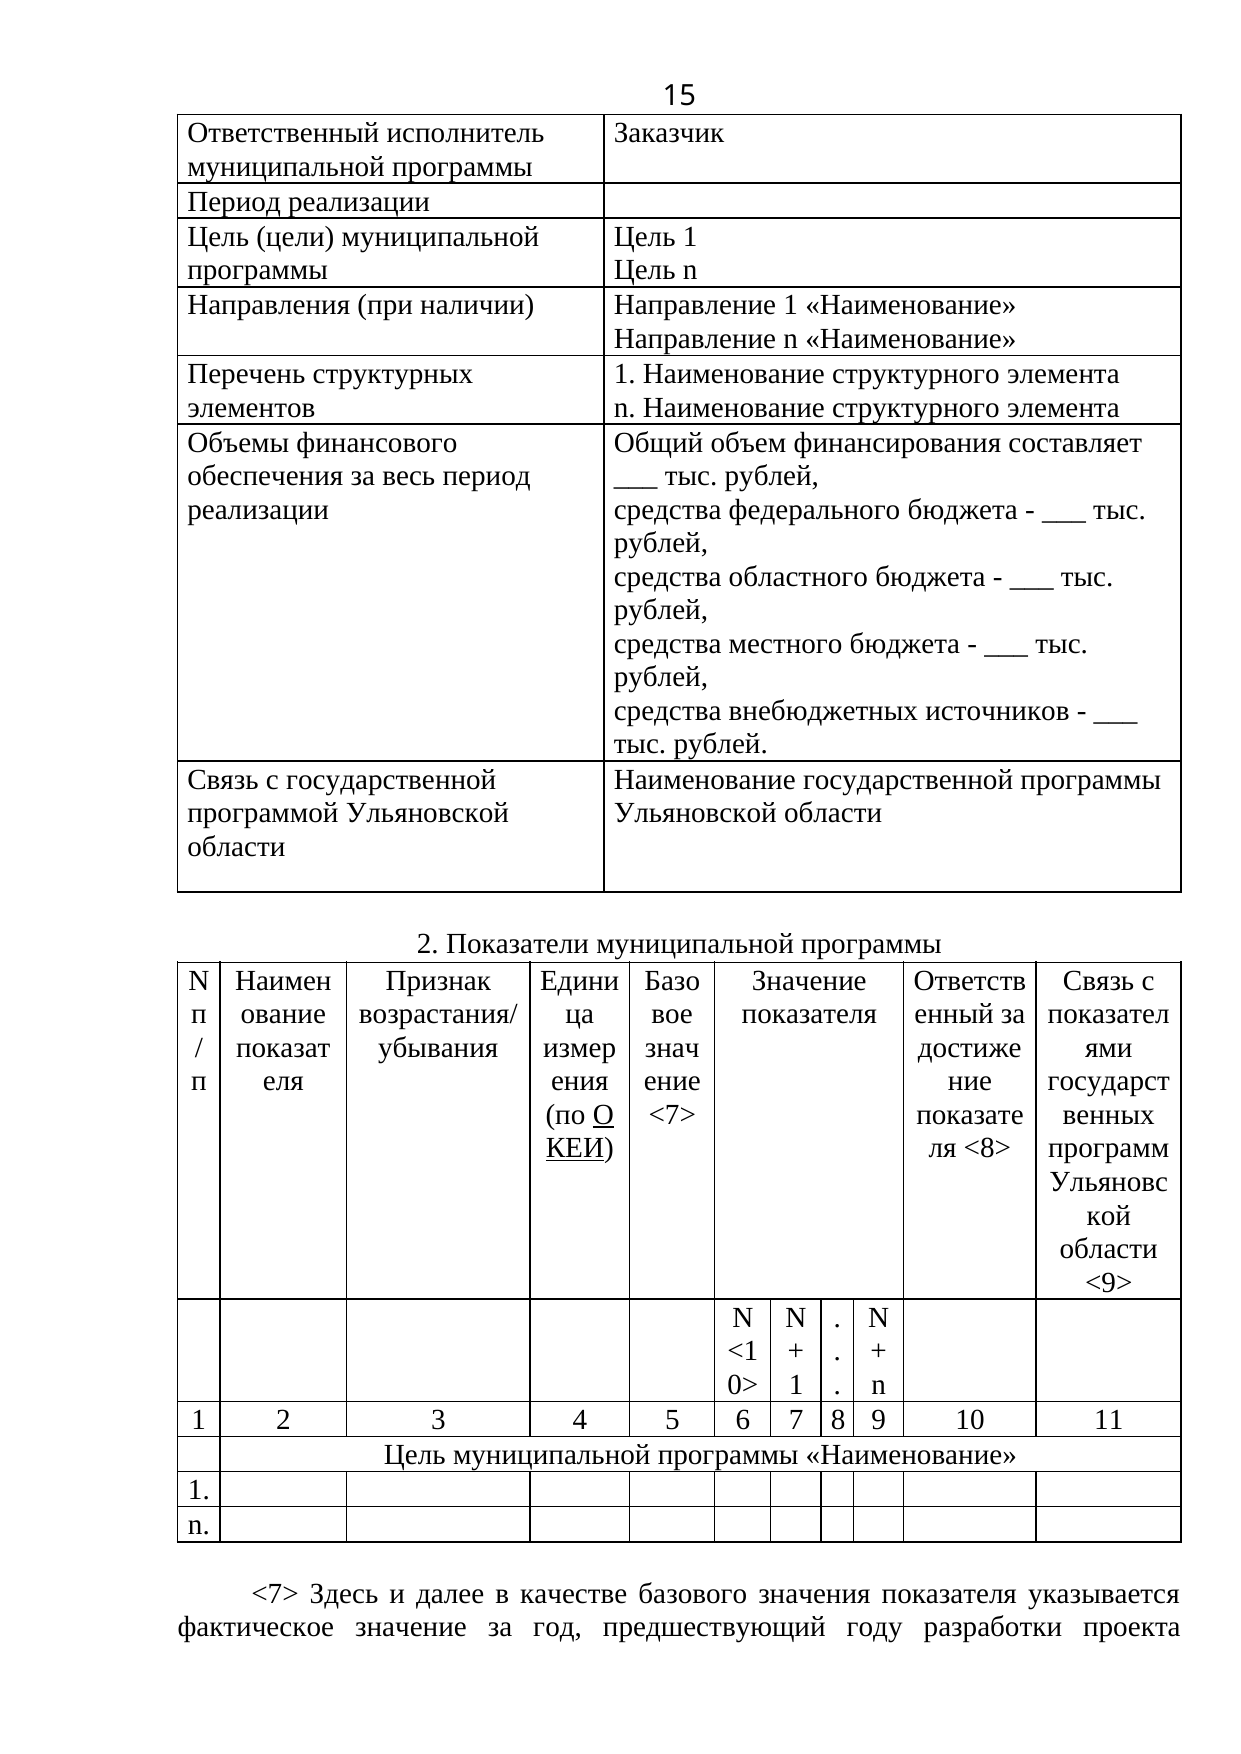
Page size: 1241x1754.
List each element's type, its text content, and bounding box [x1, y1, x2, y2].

table_cell 10 [904, 1402, 1035, 1436]
table_cell Связь с показателями государственных программ Ульяновской области <9> [1037, 963, 1180, 1298]
table_cell Базовое значение <7> [630, 963, 714, 1298]
table_cell [854, 1472, 903, 1506]
table_cell [771, 1507, 820, 1541]
table_cell 5 [630, 1402, 714, 1436]
table_cell [221, 1472, 346, 1506]
table_cell [347, 1507, 529, 1541]
table_cell [630, 1507, 714, 1541]
table_cell n. [178, 1507, 219, 1541]
table_cell 8 [822, 1402, 853, 1436]
table_cell Период реализации [178, 184, 603, 217]
table_cell Ответственный исполнитель муниципальной программы [178, 115, 603, 182]
table_cell Цель муниципальной программы «Наименование» [221, 1437, 1180, 1471]
table_cell 4 [531, 1402, 629, 1436]
table_cell ... [822, 1300, 853, 1401]
table_cell Общий объем финансирования составляет ___ тыс. рублей, средства федерального бюджета - ___ тыс. рублей, средства областного бюджета - ___ тыс. рублей, средства местного бюджета - ___ тыс. рублей, средства внебюджетных источников - ___ тыс. рублей. [605, 425, 1180, 760]
table_cell [347, 1300, 529, 1401]
table_cell 1. [178, 1472, 219, 1506]
table_cell Связь с государственной программой Ульяновской области [178, 762, 603, 891]
table_cell 7 [771, 1402, 820, 1436]
table_cell 1. Наименование структурного элемента n. Наименование структурного элемента [605, 356, 1180, 423]
text 2. Показатели муниципальной программы [177, 926, 1181, 960]
table_cell [347, 1472, 529, 1506]
table_cell [531, 1472, 629, 1506]
table_cell [630, 1300, 714, 1401]
table_cell Наименование показателя [221, 963, 346, 1298]
table_cell [822, 1507, 853, 1541]
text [177, 1576, 1181, 1643]
table_cell Цель 1 Цель n [605, 219, 1180, 286]
table_cell [904, 1472, 1035, 1506]
table_cell [531, 1507, 629, 1541]
table_cell [605, 184, 1180, 217]
table_cell [178, 1437, 219, 1471]
table_cell 1 [178, 1402, 219, 1436]
table_cell [854, 1507, 903, 1541]
table_cell Единица измерения (по ОКЕИ) [531, 963, 629, 1298]
table_cell N+n [854, 1300, 903, 1401]
table_cell [771, 1472, 820, 1506]
table_cell Перечень структурных элементов [178, 356, 603, 423]
table_cell 9 [854, 1402, 903, 1436]
table_cell 2 [221, 1402, 346, 1436]
table_cell Объемы финансового обеспечения за весь период реализации [178, 425, 603, 760]
table_cell [1037, 1472, 1180, 1506]
table_cell Направление 1 «Наименование» Направление n «Наименование» [605, 288, 1180, 354]
table_cell [178, 1300, 219, 1401]
table_cell N п/п [178, 963, 219, 1298]
table_cell [904, 1300, 1035, 1401]
table_cell Наименование государственной программы Ульяновской области [605, 762, 1180, 891]
table_cell [715, 1472, 770, 1506]
table_cell [715, 1507, 770, 1541]
table_cell 11 [1037, 1402, 1180, 1436]
table_cell [822, 1472, 853, 1506]
table_cell [904, 1507, 1035, 1541]
table_cell [531, 1300, 629, 1401]
table_cell Значение показателя [715, 963, 903, 1298]
table_cell [630, 1472, 714, 1506]
table_cell Признак возрастания/убывания [347, 963, 529, 1298]
table_cell Направления (при наличии) [178, 288, 603, 354]
table_cell N <10> [715, 1300, 770, 1401]
table_cell 3 [347, 1402, 529, 1436]
table_cell Ответственный за достижение показателя <8> [904, 963, 1035, 1298]
table_cell 6 [715, 1402, 770, 1436]
table_cell N+1 [771, 1300, 820, 1401]
table_cell [1037, 1507, 1180, 1541]
table_cell [1037, 1300, 1180, 1401]
table_cell Цель (цели) муниципальной программы [178, 219, 603, 286]
table_cell [221, 1507, 346, 1541]
table_cell [221, 1300, 346, 1401]
table_cell Заказчик [605, 115, 1180, 182]
